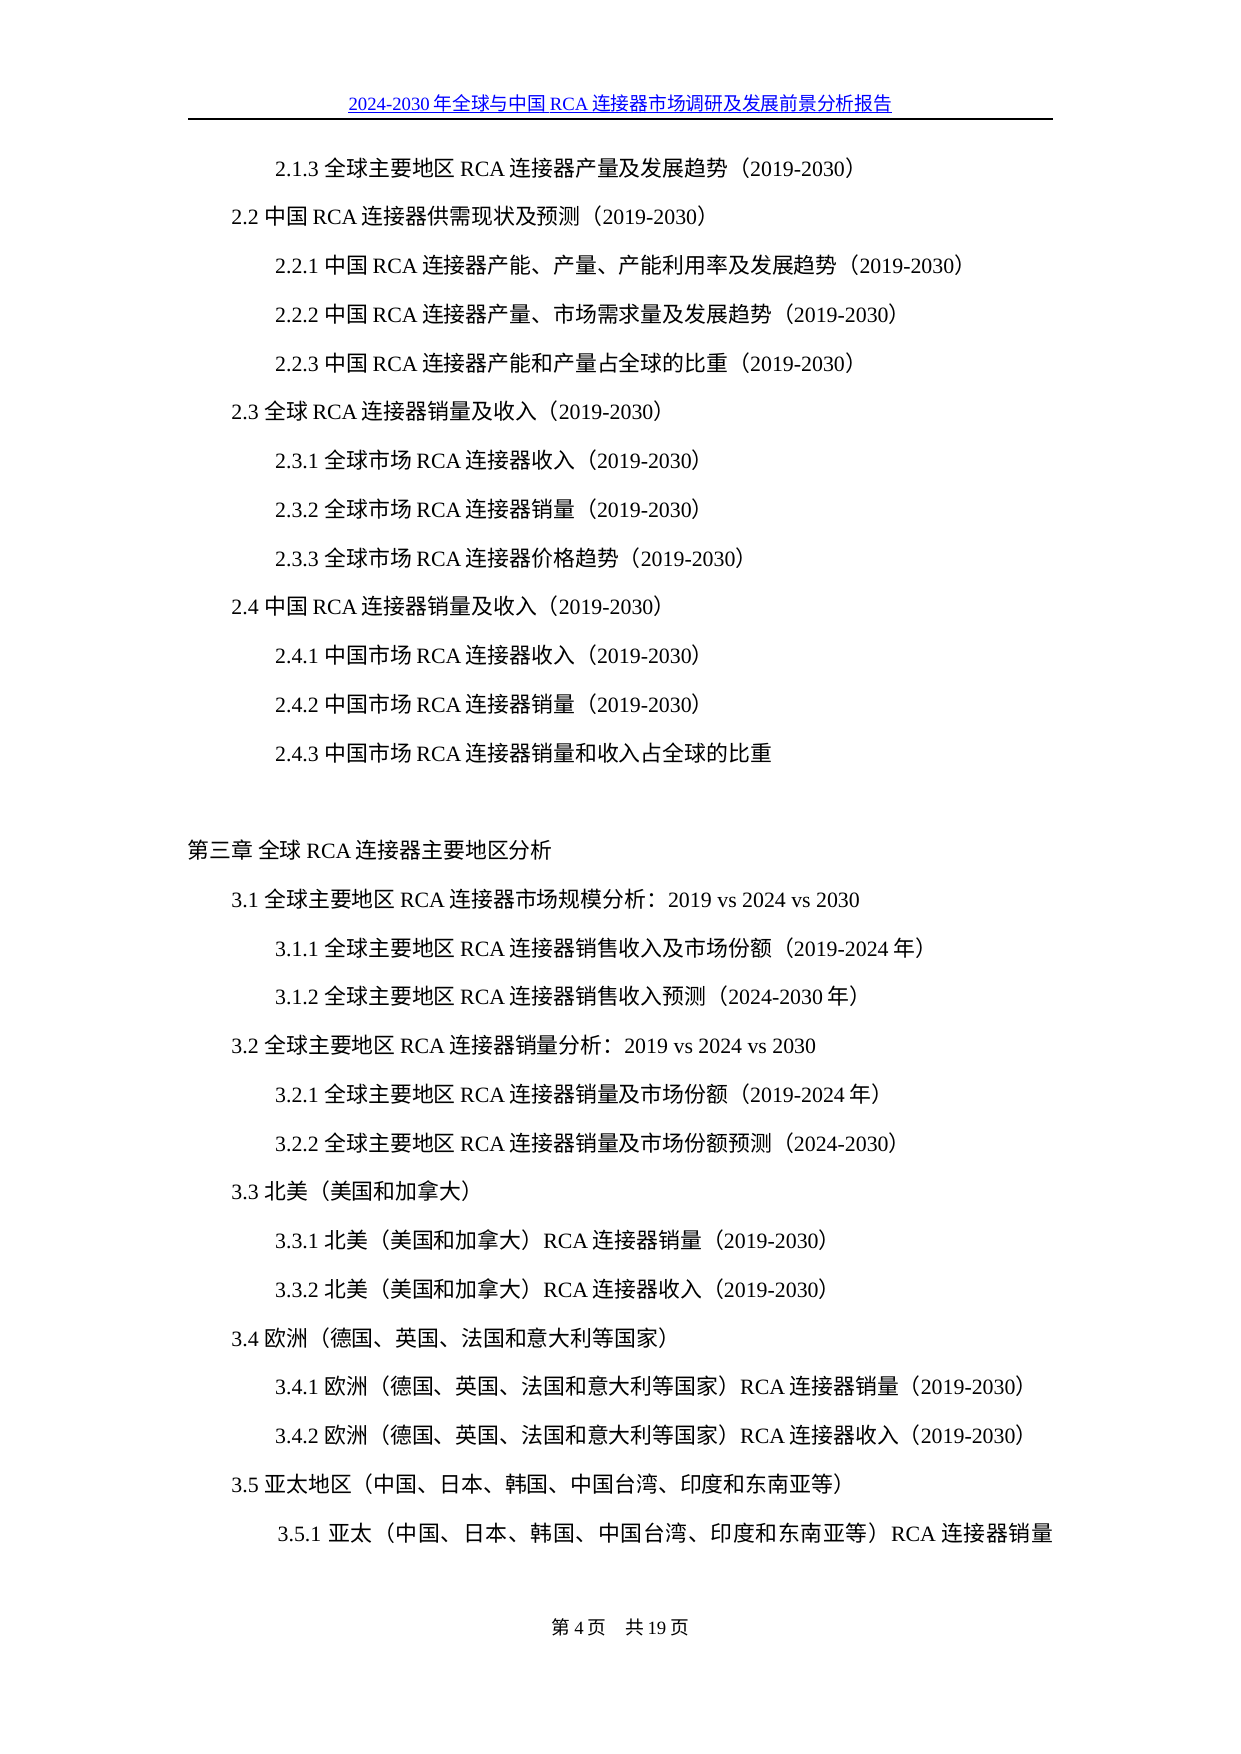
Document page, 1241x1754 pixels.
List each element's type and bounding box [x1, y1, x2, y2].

text [187, 150, 1053, 1548]
